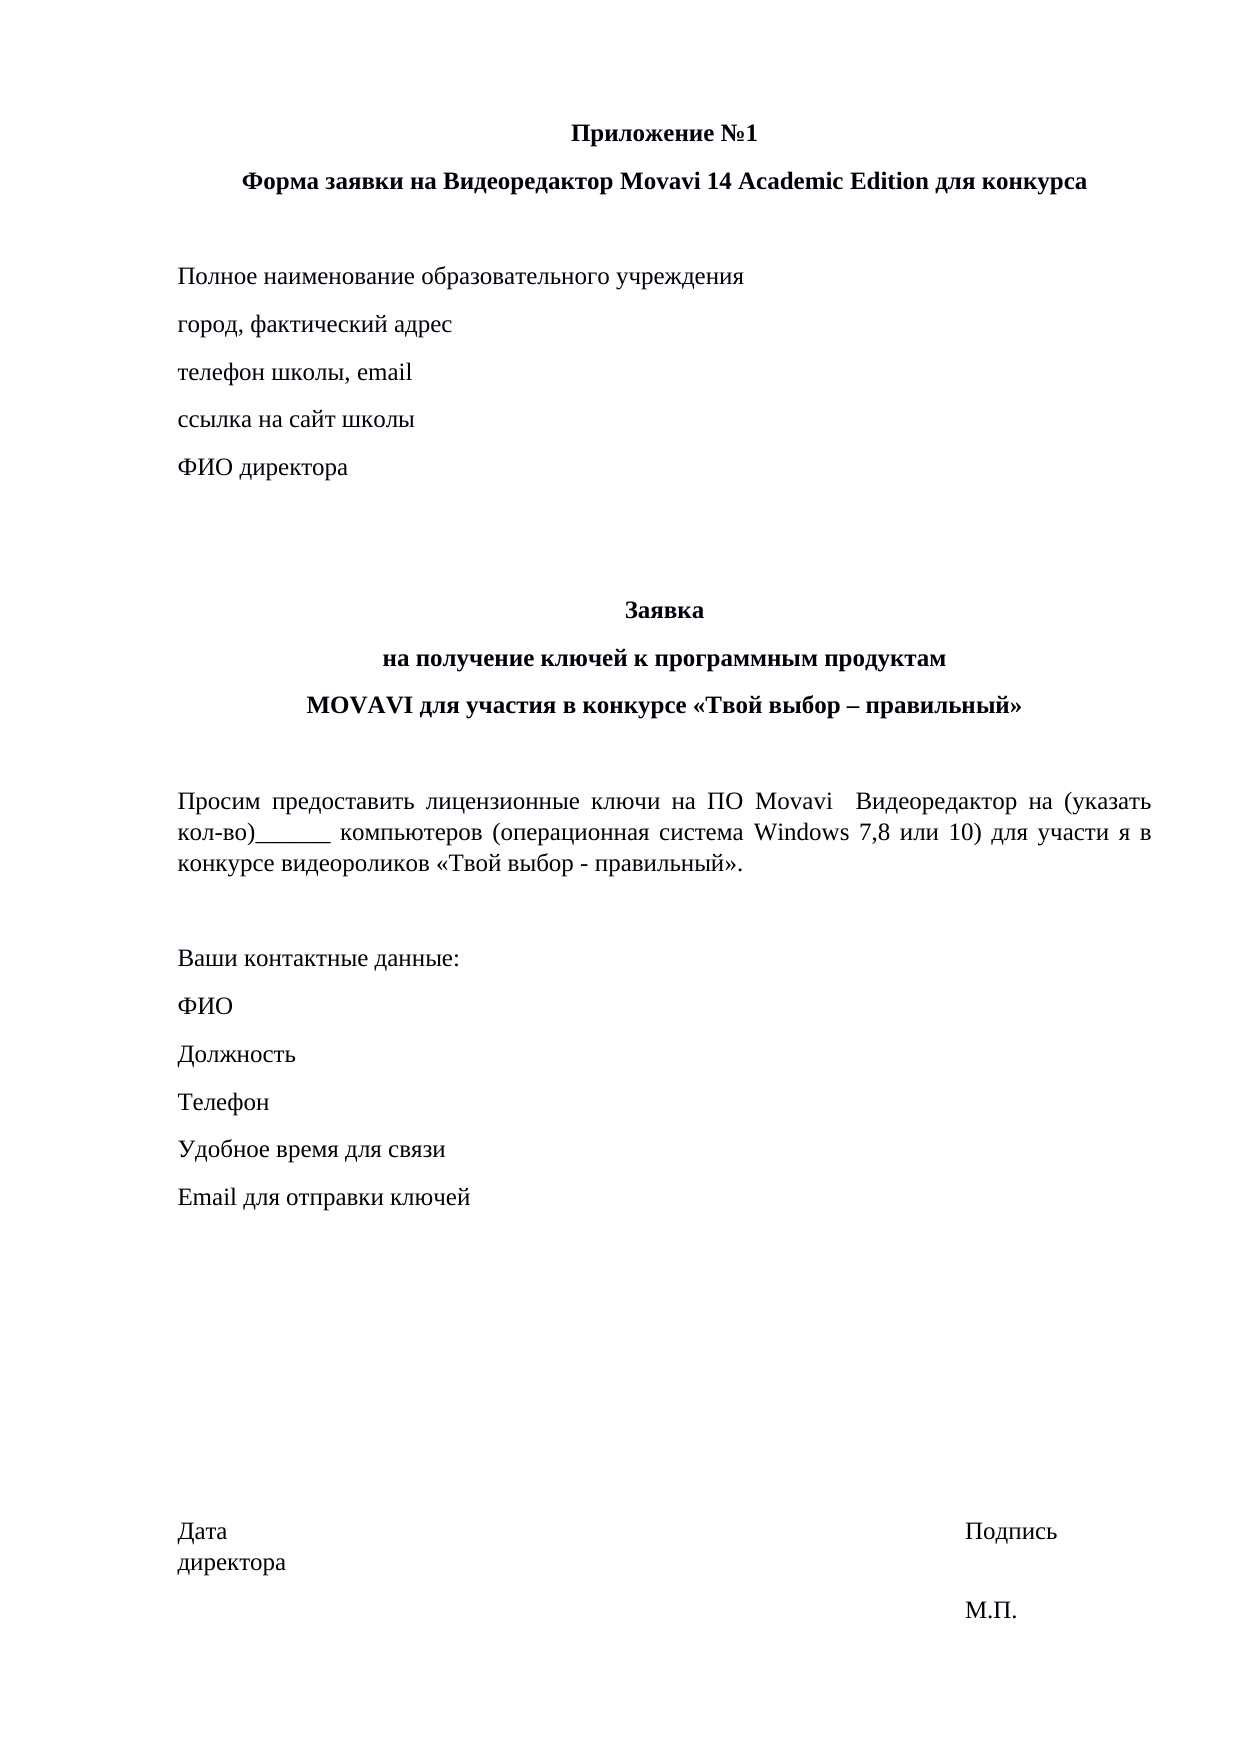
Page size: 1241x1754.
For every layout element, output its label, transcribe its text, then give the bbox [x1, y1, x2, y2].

text ссылка на сайт школы [177, 404, 1152, 433]
text город, фактический адрес [177, 309, 1152, 338]
text ФИО [177, 991, 1152, 1020]
text Email для отправки ключей [177, 1182, 1152, 1211]
text телефон школы, email [177, 357, 1152, 385]
text Просим предоставить лицензионные ключи на ПО Movavi Видеоредактор на (указать кол-во)______ компьютеров (операционная система Windows 7,8 или 10) для участи я в конкурсе видеороликов «Твой выбор - правильный». [177, 786, 1152, 877]
text Полное наименование образовательного учреждения [177, 261, 1152, 290]
text Приложение №1 [177, 118, 1152, 147]
text MOVAVI для участия в конкурсе «Твой выбор – правильный» [177, 691, 1152, 719]
text Должность [177, 1039, 1152, 1068]
text Форма заявки на Видеоредактор Movavi 14 Academic Edition для конкурса [177, 166, 1152, 194]
text Удобное время для связи [177, 1134, 1152, 1163]
text ФИО директора [177, 452, 1152, 481]
text М.П. [177, 1595, 1152, 1623]
text Ваши контактные данные: [177, 943, 1152, 972]
text на получение ключей к программным продуктам [177, 643, 1152, 672]
text Заявка [177, 595, 1152, 624]
text Дата Подпись директора [177, 1516, 1152, 1576]
text Телефон [177, 1087, 1152, 1115]
